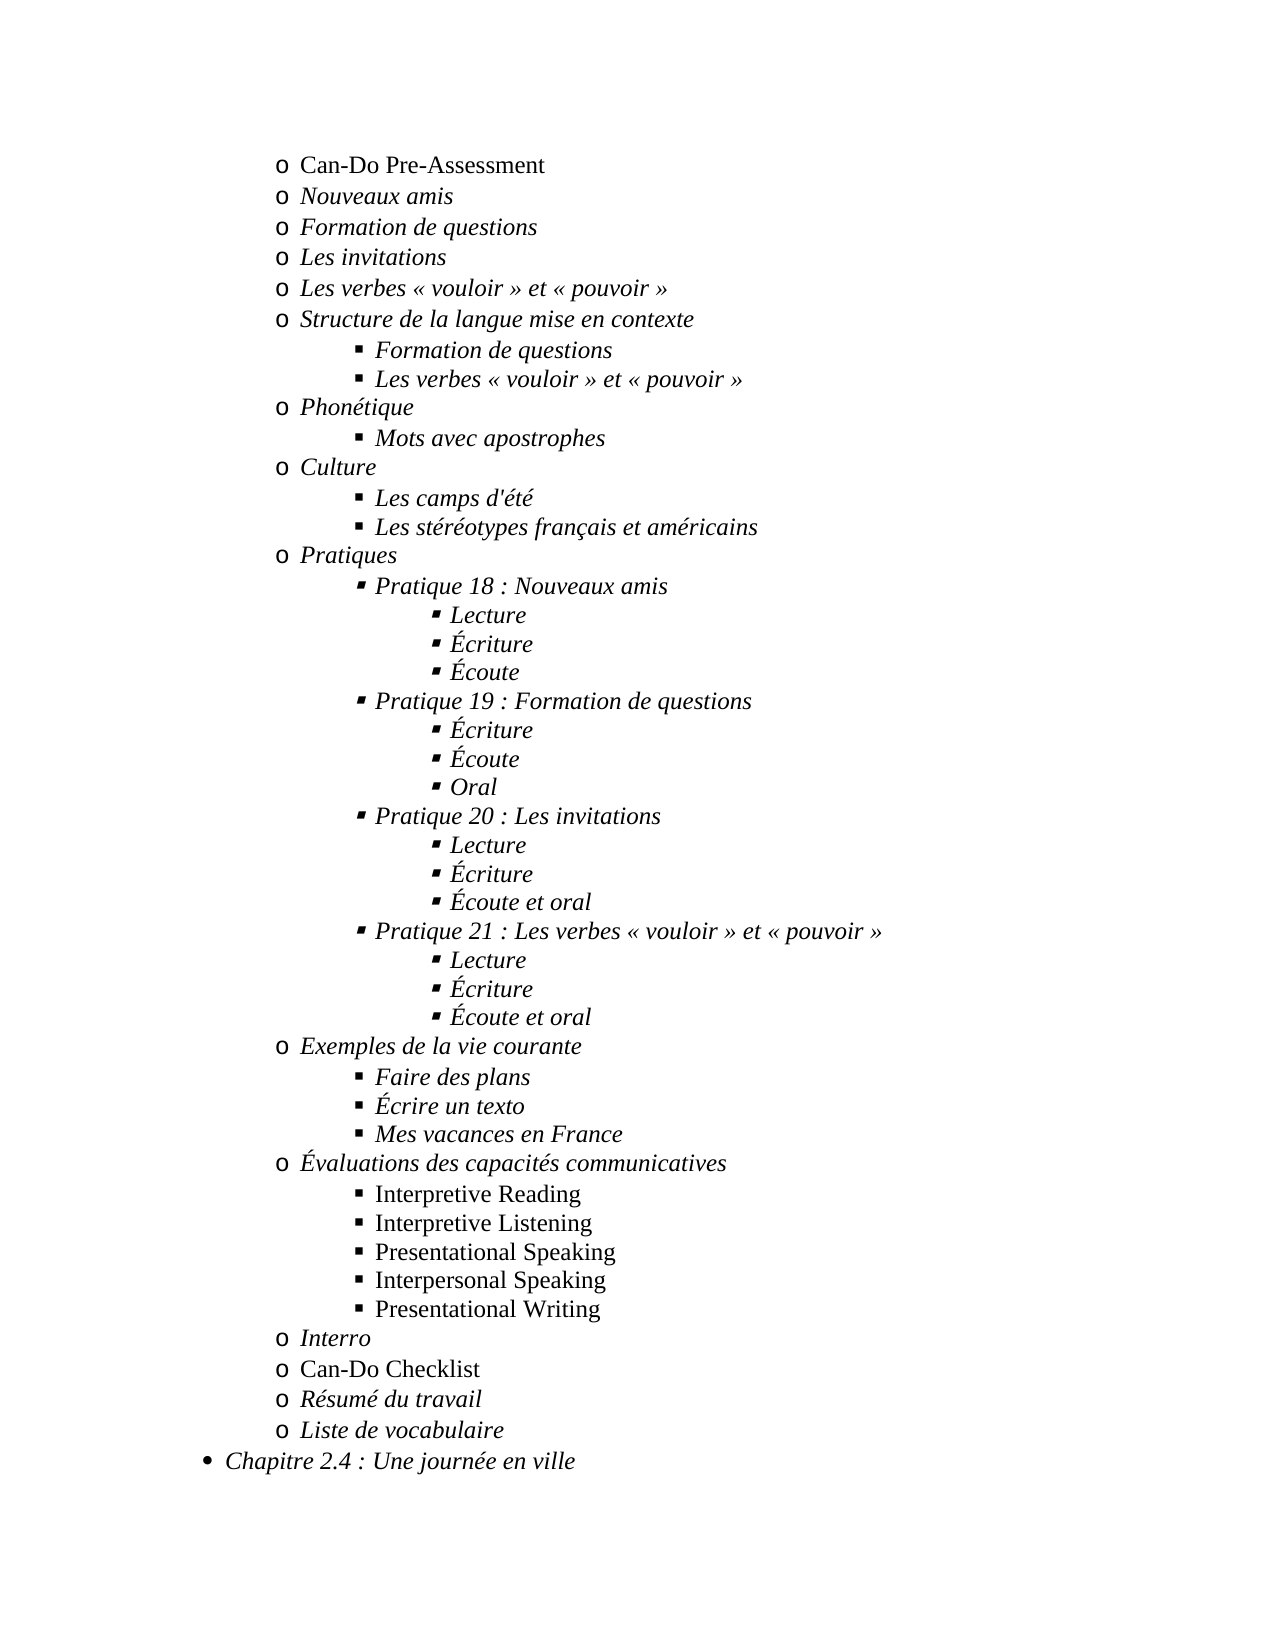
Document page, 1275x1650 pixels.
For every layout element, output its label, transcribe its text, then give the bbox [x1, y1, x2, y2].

list Pratique 19 : Formation de questions [353, 686, 1125, 715]
list Faire des plans [353, 1062, 1125, 1091]
list Écoute [428, 744, 1125, 772]
list Interpersonal Speaking [353, 1265, 1125, 1294]
list Écriture [428, 974, 1125, 1002]
list Lecture [428, 945, 1125, 974]
list Les stéréotypes français et américains [353, 512, 1125, 540]
list Formation de questions [274, 212, 1125, 242]
list Pratique 20 : Les invitations [353, 801, 1125, 830]
list Les invitations [274, 242, 1125, 273]
list Lecture [428, 830, 1125, 859]
list Presentational Writing [353, 1294, 1125, 1323]
list Mes vacances en France [353, 1119, 1125, 1148]
list Structure de la langue mise en contexte [274, 304, 1125, 335]
list Nouveaux amis [274, 181, 1125, 212]
list Formation de questions [353, 335, 1125, 364]
list Exemples de la vie courante [274, 1031, 1125, 1062]
list Pratique 18 : Nouveaux amis [353, 571, 1125, 600]
list Can-Do Pre-Assessment [274, 150, 1125, 181]
list Écoute [428, 657, 1125, 686]
list Culture [274, 452, 1125, 483]
list Oral [428, 772, 1125, 801]
list Phonétique [274, 392, 1125, 423]
list Écriture [428, 859, 1125, 887]
list Lecture [428, 600, 1125, 629]
list Les camps d'été [353, 483, 1125, 512]
list Les verbes « vouloir » et « pouvoir » [353, 364, 1125, 392]
list Mots avec apostrophes [353, 423, 1125, 452]
list Presentational Speaking [353, 1237, 1125, 1265]
list Liste de vocabulaire [274, 1415, 1125, 1446]
list Écrire un texto [353, 1091, 1125, 1119]
list Pratiques [274, 540, 1125, 571]
list Écoute et oral [428, 887, 1125, 916]
list Écriture [428, 629, 1125, 657]
list Évaluations des capacités communicatives [274, 1148, 1125, 1179]
list Écriture [428, 715, 1125, 744]
list Écoute et oral [428, 1002, 1125, 1031]
list Pratique 21 : Les verbes « vouloir » et « pouvoir » [353, 916, 1125, 945]
list Chapitre 2.4 : Une journée en ville [203, 1446, 1125, 1475]
list Interpretive Listening [353, 1208, 1125, 1237]
list Résumé du travail [274, 1384, 1125, 1415]
list Can-Do Checklist [274, 1354, 1125, 1384]
list Interpretive Reading [353, 1179, 1125, 1208]
list Interro [274, 1323, 1125, 1354]
list Les verbes « vouloir » et « pouvoir » [274, 273, 1125, 304]
